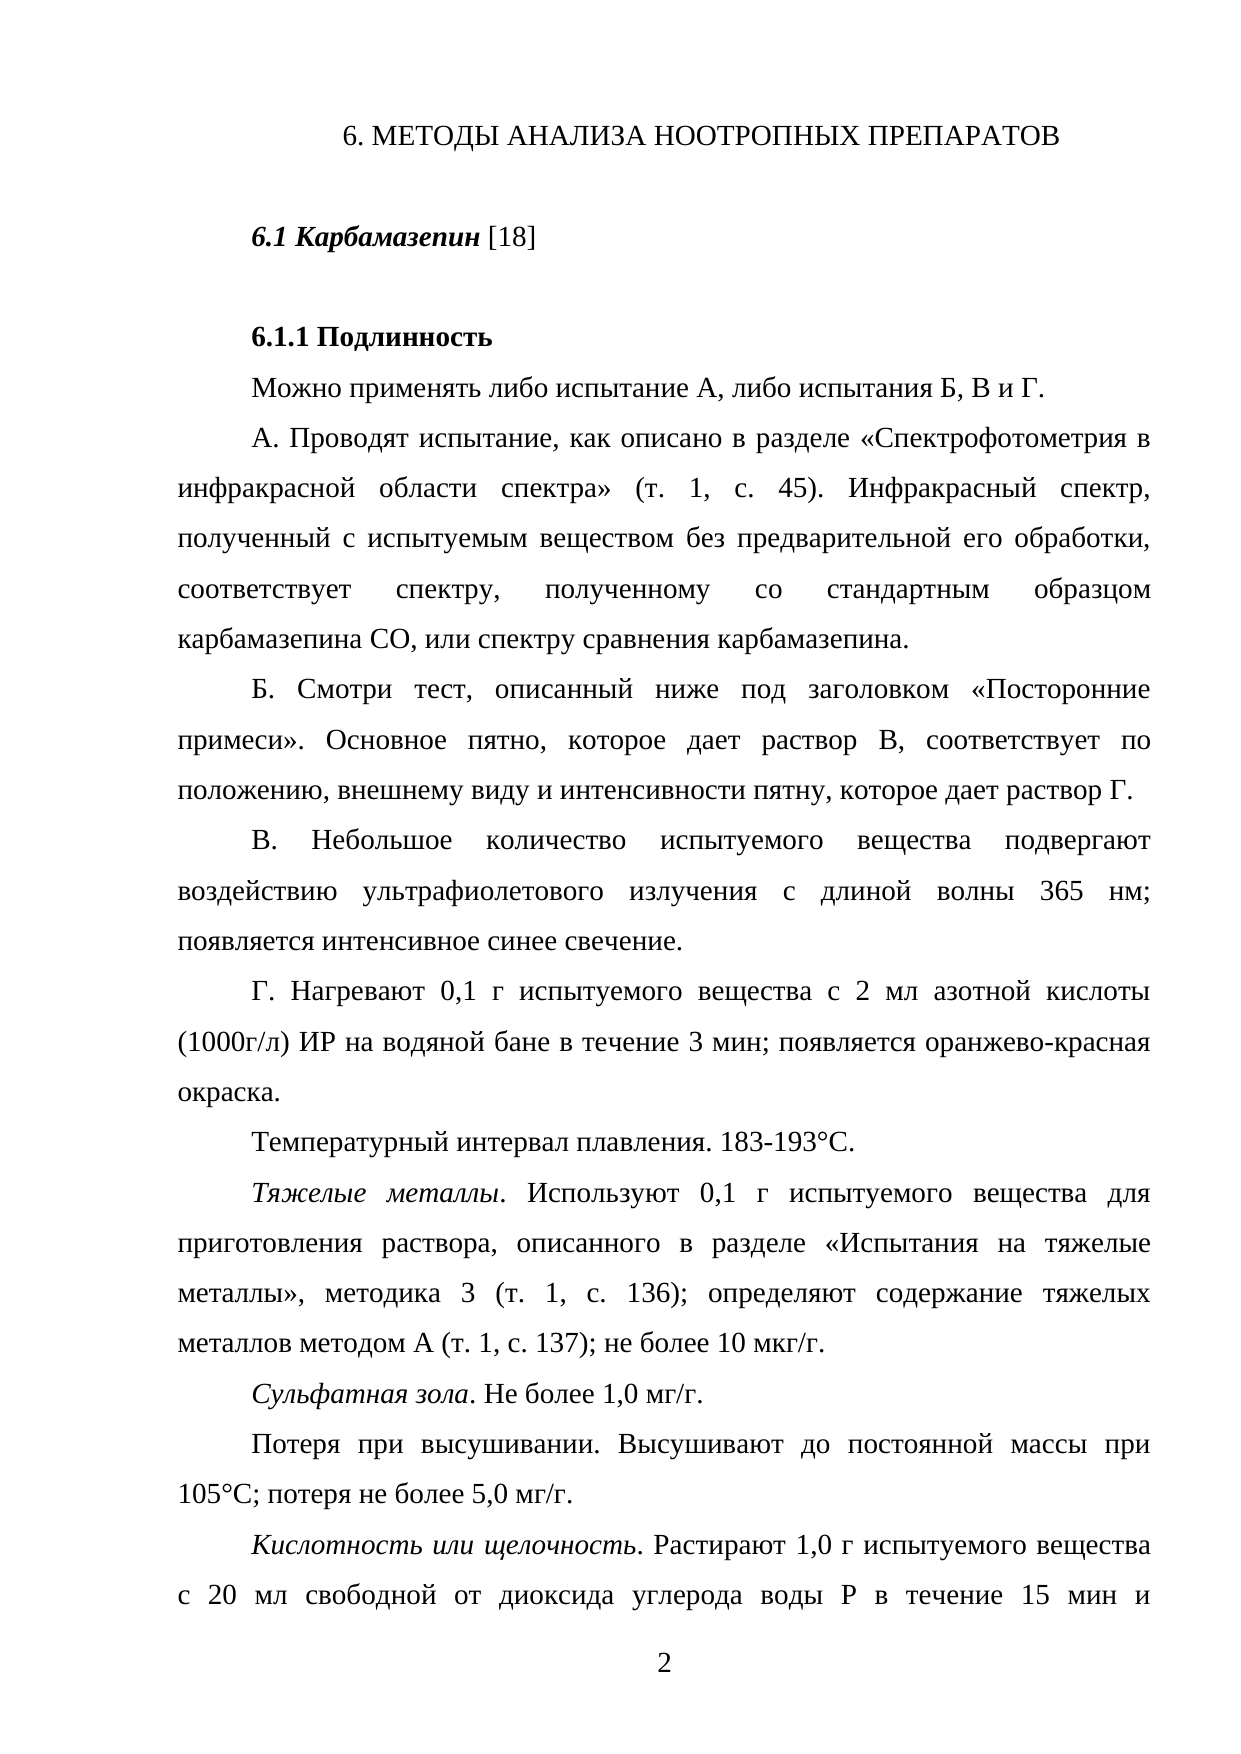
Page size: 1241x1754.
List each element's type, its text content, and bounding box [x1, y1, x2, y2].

text Тяжелые металлы. Используют испытуемого вещества для приготовления раствора, описанного в разделе «Испытания на тяжелые металлы», методика 3 (т. 1, с. 136); определяют содержание тяжелых металлов методом А (т. 1, с. 137); не более 10 мкг/г. [177, 1175, 1152, 1359]
text В. Небольшое количество испытуемого вещества подвергают воздействию ультрафиолетового излучения с длиной волны 365 нм; появляется интенсивное синее свечение. [177, 822, 1152, 957]
subtitle 6. Методы анализа ноотропных препаратов [177, 118, 1152, 152]
text Сульфатная зола. Не более 1,0 мг/г. [177, 1376, 1152, 1409]
text Можно применять либо испытание А, либо испытания Б, В и Г. [177, 370, 1152, 403]
text Потеря при высушивании. Высушивают до постоянной массы при 105°С; потеря не более 5,0 мг/г. [177, 1426, 1152, 1510]
text Г. Нагревают испытуемого вещества с 2 мл азотной кислоты (1000г/л) ИР на водяной бане в течение 3 мин; появляется оранжево-красная окраска. [177, 973, 1152, 1108]
text 6.1.1 Подлинность [177, 319, 1152, 353]
text Температурный интервал плавления. 183-193°С. [177, 1124, 1152, 1158]
text Б. Смотри тест, описанный ниже под заголовком «Посторонние примеси». Основное пятно, которое дает раствор В, соответствует по положению, внешнему виду и интенсивности пятну, которое дает раствор Г. [177, 672, 1152, 806]
text А. Проводят испытание, как описано в разделе «Спектрофотометрия в инфракрасной области спектра» (т. 1, с. 45). Инфракрасный спектр, полученный с испытуемым веществом без предварительной его обработки, соответствует спектру, полученному со стандартным образцом карбамазепина СО, или спектру сравнения карбамазепина. [177, 420, 1152, 655]
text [177, 1527, 1152, 1611]
text 6.1 Карбамазепин [18] [177, 219, 1152, 252]
